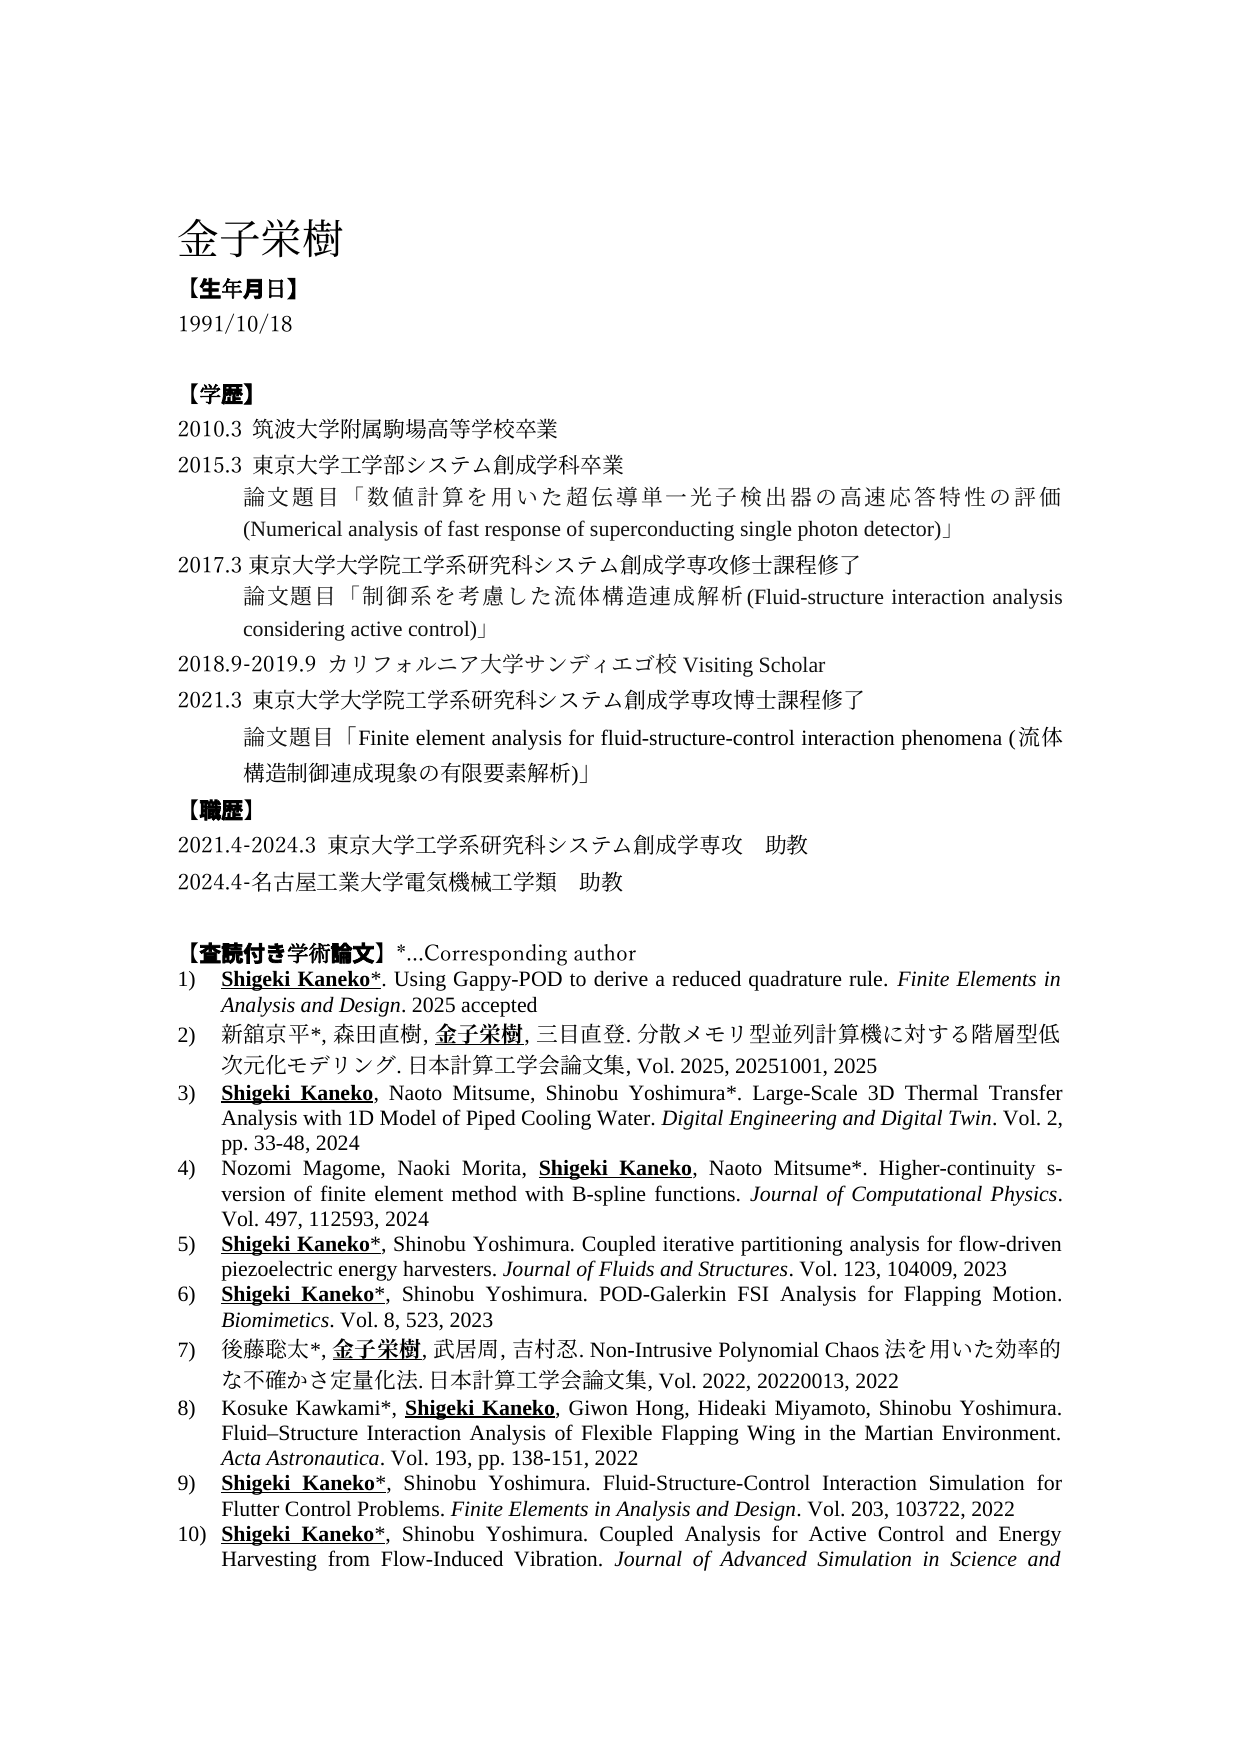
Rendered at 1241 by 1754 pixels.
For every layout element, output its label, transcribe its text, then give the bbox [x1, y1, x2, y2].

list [177, 1521, 1063, 1571]
list Shigeki Kaneko*, Shinobu Yoshimura. Fluid-Structure-Control Interaction Simulation for Flutter Control Problems. Finite Elements in Analysis and Design. Vol. 203, 103722, 2022 [177, 1470, 1063, 1521]
text 【査読付き学術論文】*...Corresponding author [177, 931, 1063, 966]
text 【職歴】 [177, 788, 1063, 823]
text 【学歴】 [177, 372, 1063, 407]
text 【生年月日】 [177, 267, 1063, 302]
list Shigeki Kaneko*, Shinobu Yoshimura. POD-Galerkin FSI Analysis for Flapping Motion. Biomimetics. Vol. 8, 523, 2023 [177, 1281, 1063, 1332]
text 2015.3 東京大学工学部システム創成学科卒業 [177, 443, 1063, 480]
list Kosuke Kawkami*, Shigeki Kaneko, Giwon Hong, Hideaki Miyamoto, Shinobu Yoshimura. Fluid–Structure Interaction Analysis of Flexible Flapping Wing in the Martian Environment. Acta Astronautica. Vol. 193, pp. 138-151, 2022 [177, 1395, 1063, 1470]
text 論文題目「数値計算を用いた超伝導単一光子検出器の高速応答特性の評価(Numerical analysis of fast response of superconducting single photon detector)」 [243, 480, 1063, 543]
list Nozomi Magome, Naoki Morita, Shigeki Kaneko, Naoto Mitsume*. Higher-continuity s-version of finite element method with B-spline functions. Journal of Computational Physics. Vol. 497, 112593, 2024 [177, 1155, 1063, 1231]
text 1991/10/18 [177, 302, 1063, 337]
text 2024.4-名古屋工業大学電気機械工学類 助教 [177, 860, 1063, 896]
text 2021.3 東京大学大学院工学系研究科システム創成学専攻博士課程修了 [177, 679, 1063, 715]
text 2010.3 筑波大学附属駒場高等学校卒業 [177, 407, 1063, 443]
list 新舘京平*, 森田直樹, 金子栄樹, 三目直登. 分散メモリ型並列計算機に対する階層型低次元化モデリング. 日本計算工学会論文集, Vol. 2025, 20251001, 2025 [177, 1017, 1063, 1080]
text 2018.9-2019.9 カリフォルニア大学サンディエゴ校 Visiting Scholar [177, 642, 1063, 679]
list Shigeki Kaneko*. Using Gappy-POD to derive a reduced quadrature rule. Finite Elements in Analysis and Design. 2025 accepted [177, 966, 1063, 1017]
text 論文題目「Finite element analysis for fluid-structure-control interaction phenomena (流体構造制御連成現象の有限要素解析)」 [243, 715, 1063, 788]
text 金子栄樹 [177, 207, 1063, 267]
text 2021.4-2024.3 東京大学工学系研究科システム創成学専攻 助教 [177, 823, 1063, 860]
list Shigeki Kaneko*, Shinobu Yoshimura. Coupled iterative partitioning analysis for flow-driven piezoelectric energy harvesters. Journal of Fluids and Structures. Vol. 123, 104009, 2023 [177, 1231, 1063, 1281]
text 2017.3 東京大学大学院工学系研究科システム創成学専攻修士課程修了 [177, 543, 1063, 579]
list Shigeki Kaneko, Naoto Mitsume, Shinobu Yoshimura*. Large-Scale 3D Thermal Transfer Analysis with 1D Model of Piped Cooling Water. Digital Engineering and Digital Twin. Vol. 2, pp. 33-48, 2024 [177, 1080, 1063, 1155]
list 後藤聡太*, 金子栄樹, 武居周, 吉村忍. Non-Intrusive Polynomial Chaos法を用いた効率的な不確かさ定量化法. 日本計算工学会論文集, Vol. 2022, 20220013, 2022 [177, 1332, 1063, 1395]
text 論文題目「制御系を考慮した流体構造連成解析(Fluid-structure interaction analysis considering active control)」 [243, 579, 1063, 642]
